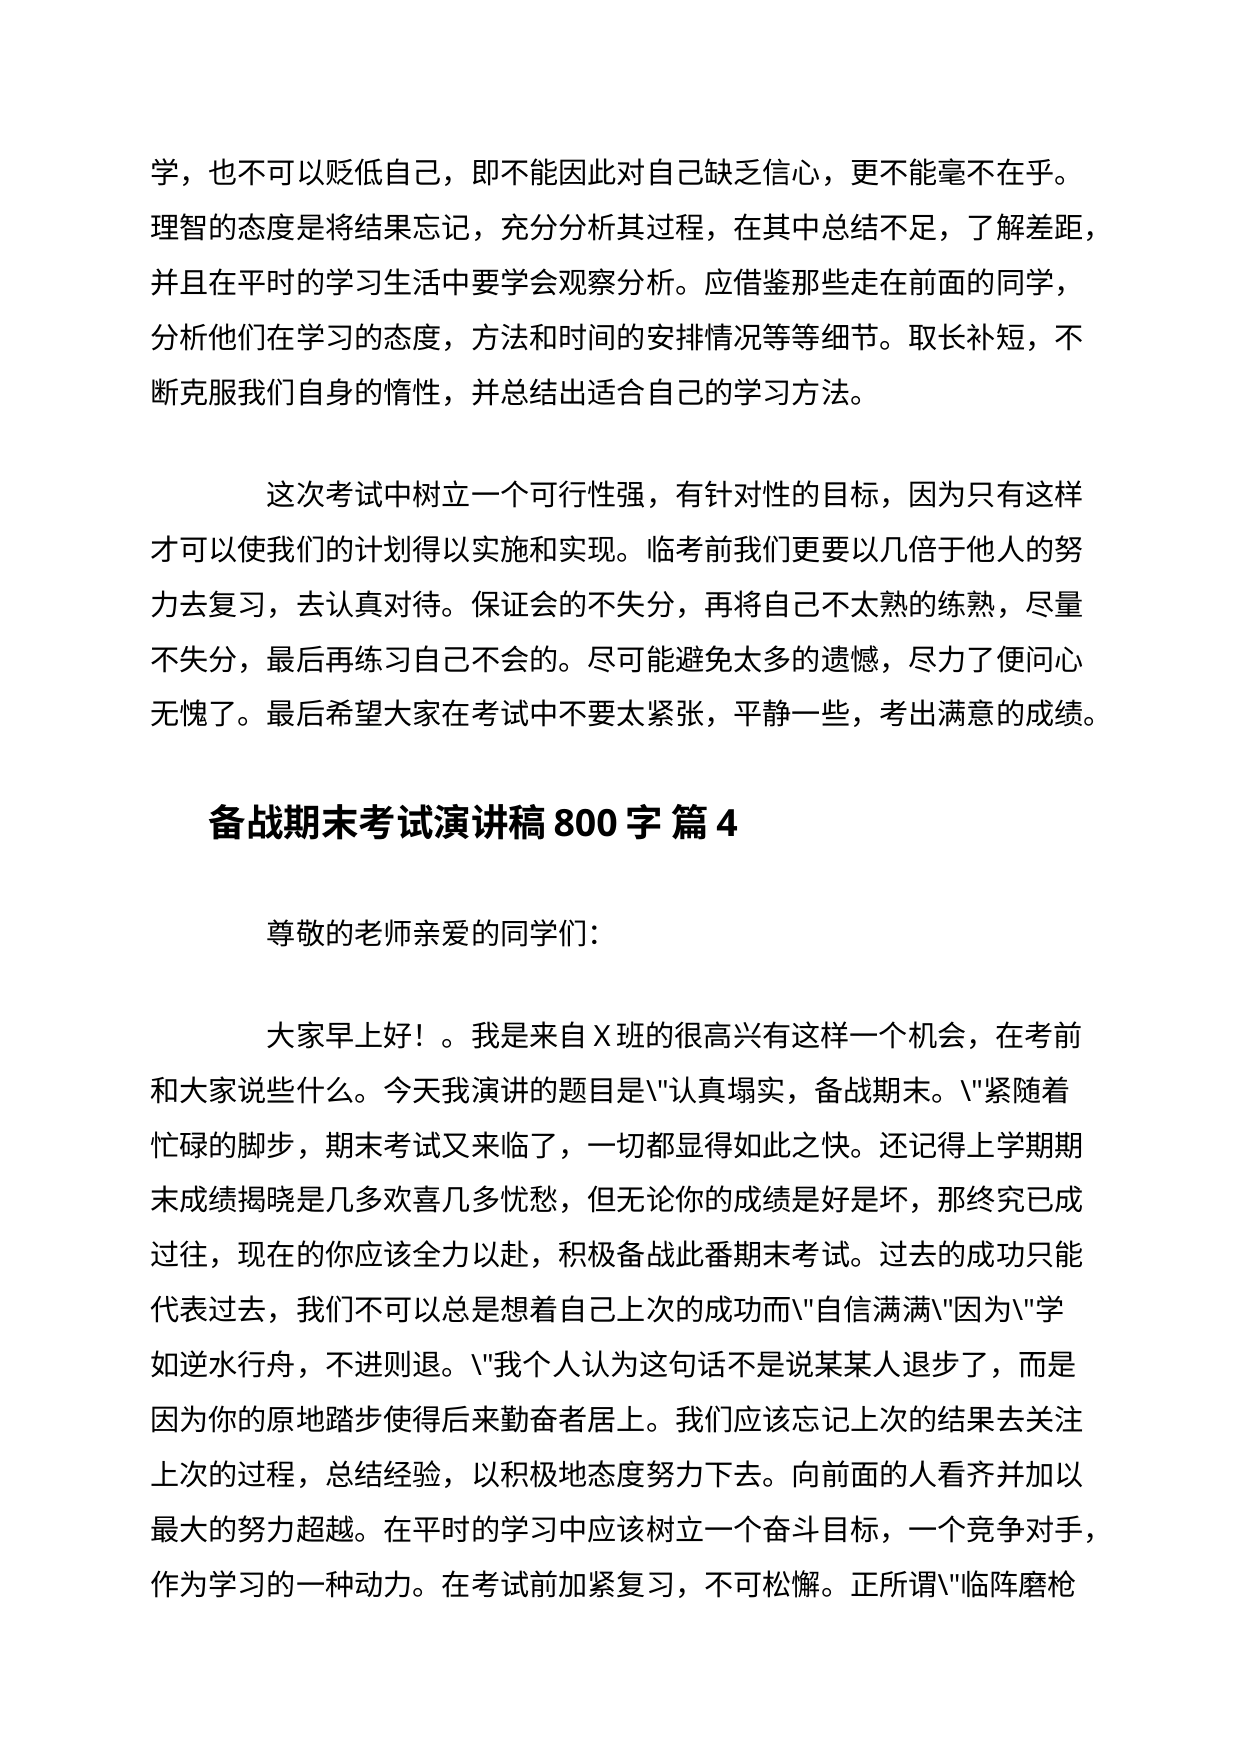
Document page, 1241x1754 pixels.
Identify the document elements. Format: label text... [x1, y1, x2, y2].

text 尊敬的老师亲爱的同学们： [150, 910, 1090, 953]
text 这次考试中树立一个可行性强，有针对性的目标，因为只有这样才可以使我们的计划得以实施和实现。临考前我们更要以几倍于他人的努力去复习，去认真对待。保证会的不失分，再将自己不太熟的练熟，尽量不失分，最后再练习自己不会的。尽可能避免太多的遗憾，尽力了便问心无愧了。最后希望大家在考试中不要太紧张，平静一些，考出满意的成绩。 [150, 471, 1090, 733]
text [150, 150, 1090, 412]
text 备战期末考试演讲稿800字 篇4 [150, 793, 1090, 847]
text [150, 1012, 1090, 1604]
